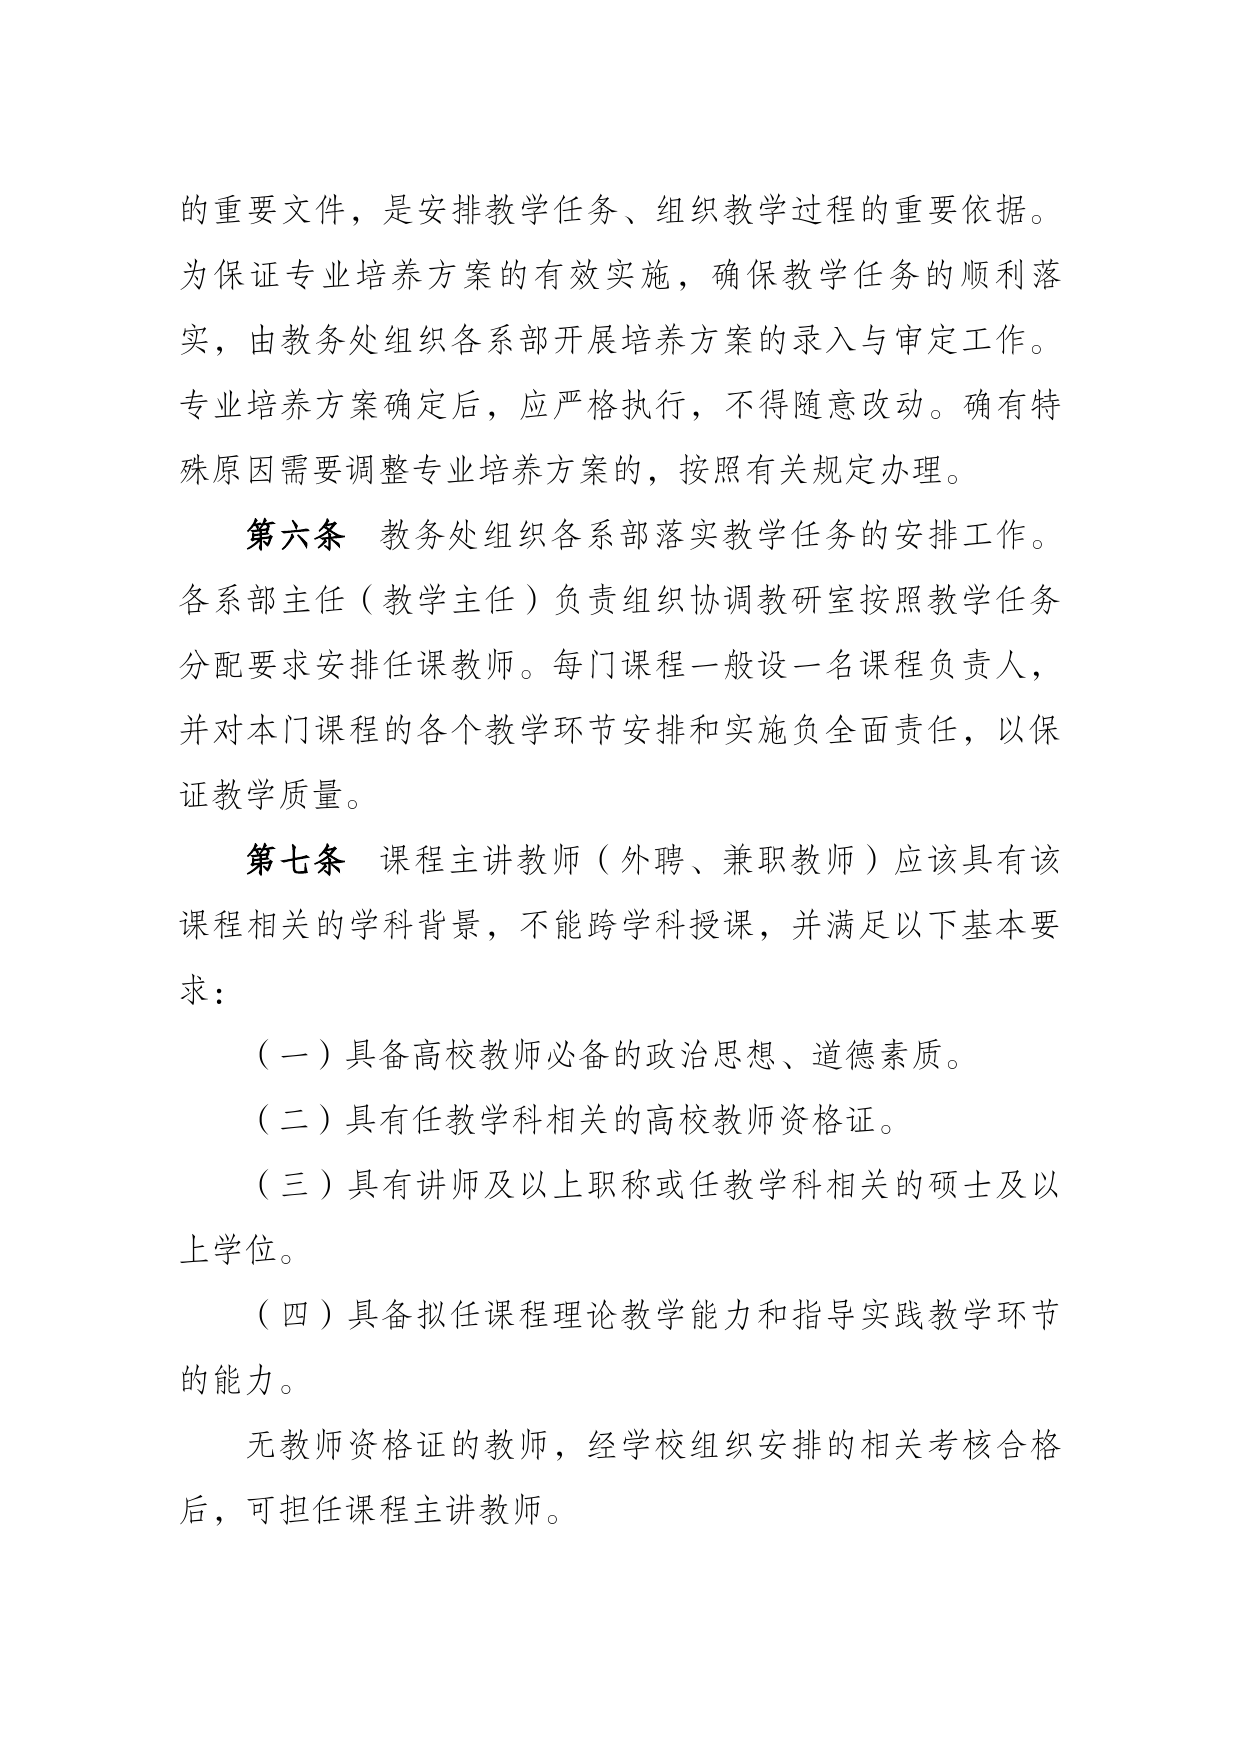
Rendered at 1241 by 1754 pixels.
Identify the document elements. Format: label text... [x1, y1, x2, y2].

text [177, 178, 1063, 503]
text （四）具备拟任课程理论教学能力和指导实践教学环节的能力。 [177, 1283, 1063, 1413]
text （三）具有讲师及以上职称或任教学科相关的硕士及以上学位。 [177, 1153, 1063, 1283]
text 无教师资格证的教师，经学校组织安排的相关考核合格后，可担任课程主讲教师。 [177, 1413, 1063, 1543]
text 第七条 课程主讲教师（外聘、兼职教师）应该具有该课程相关的学科背景，不能跨学科授课，并满足以下基本要求： [177, 828, 1063, 1023]
text 第六条 教务处组织各系部落实教学任务的安排工作。各系部主任（教学主任）负责组织协调教研室按照教学任务分配要求安排任课教师。每门课程一般设一名课程负责人，并对本门课程的各个教学环节安排和实施负全面责任，以保证教学质量。 [177, 503, 1063, 828]
text （二）具有任教学科相关的高校教师资格证。 [177, 1088, 1063, 1153]
text （一）具备高校教师必备的政治思想、道德素质。 [177, 1023, 1063, 1088]
